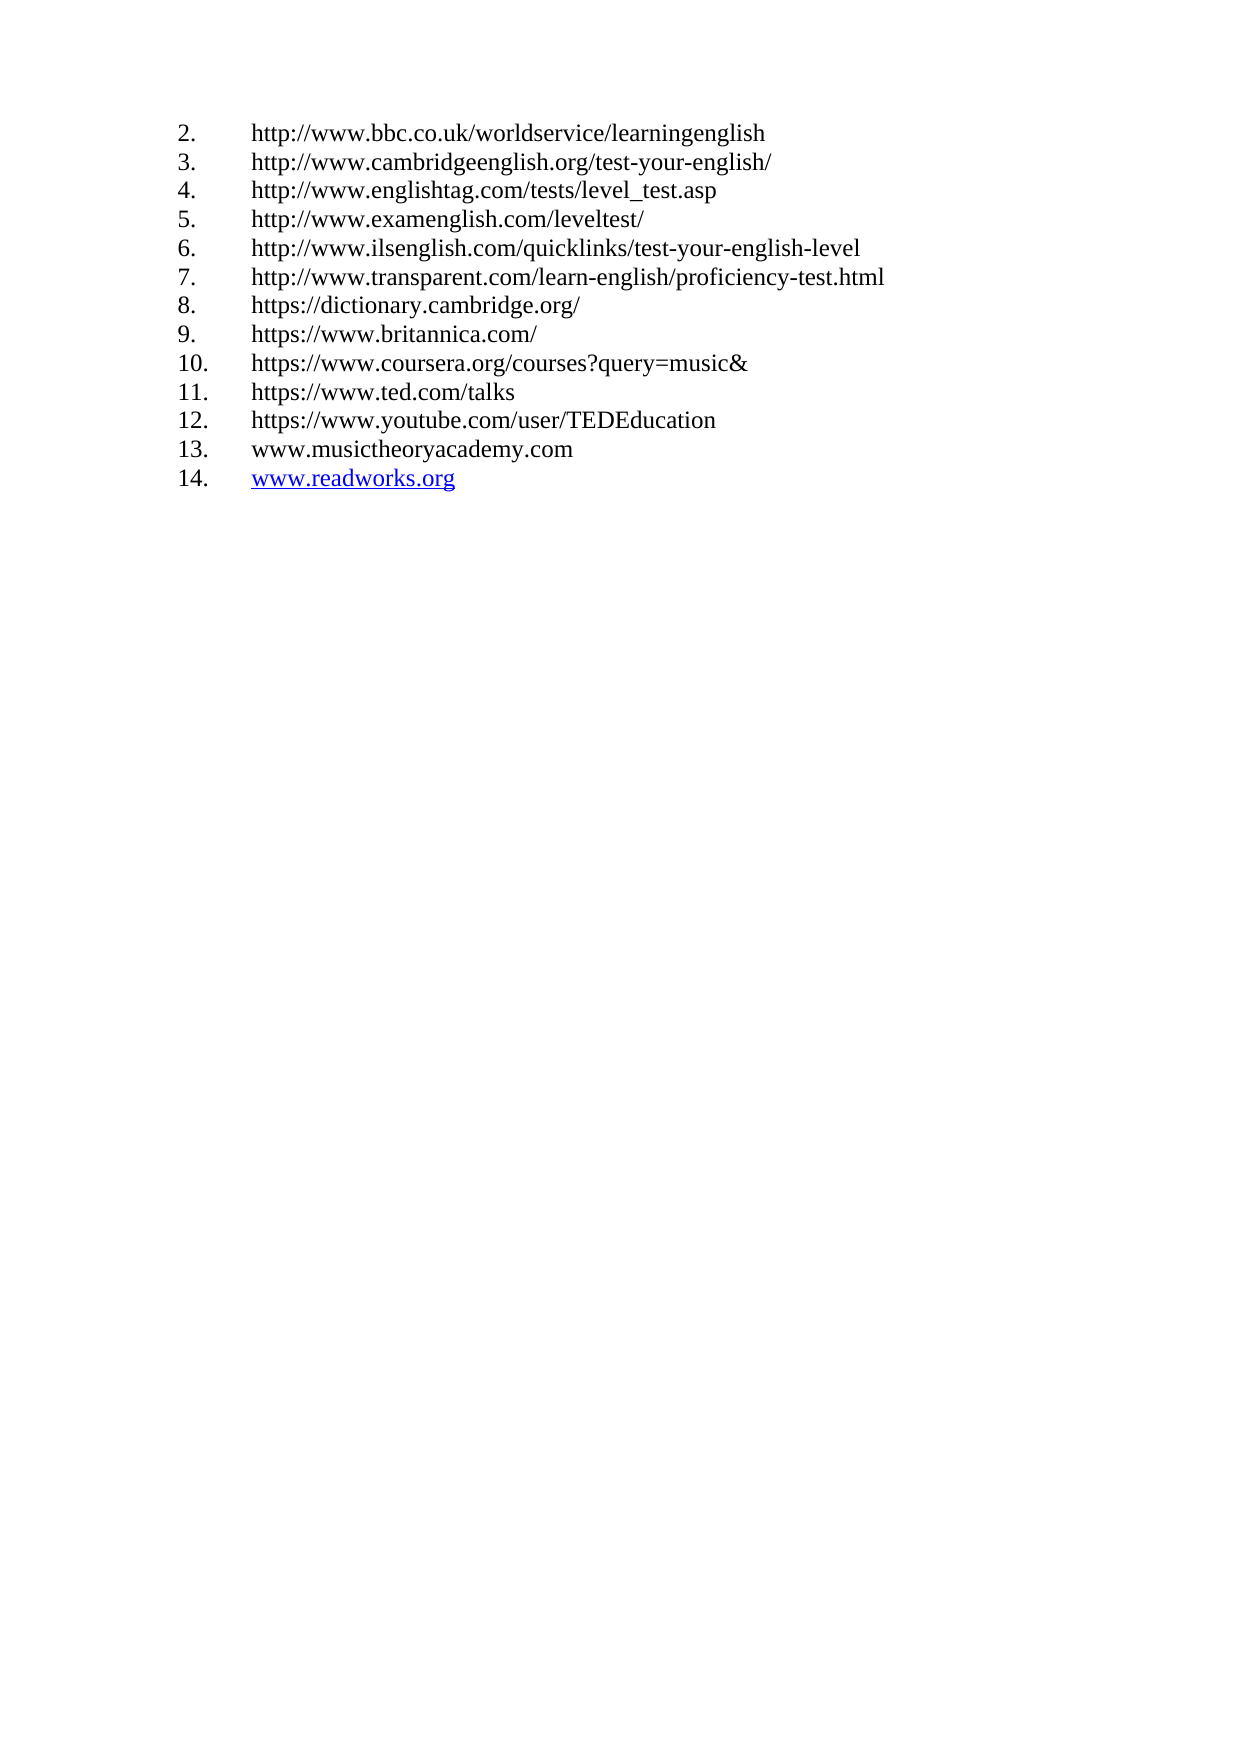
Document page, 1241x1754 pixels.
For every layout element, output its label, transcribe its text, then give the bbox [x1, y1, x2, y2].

text 7. http://www.transparent.com/learn-english/proficiency-test.html [177, 262, 1152, 291]
text 5. http://www.examenglish.com/leveltest/ [177, 204, 1152, 233]
text 8. https://dictionary.cambridge.org/ [177, 291, 1152, 319]
text 6. http://www.ilsenglish.com/quicklinks/test-your-english-level [177, 233, 1152, 262]
text 11. https://www.ted.com/talks [177, 377, 1152, 406]
text 3. http://www.cambridgeenglish.org/test-your-english/ [177, 147, 1152, 176]
text 9. https://www.britannica.com/ [177, 319, 1152, 348]
text 14. www.readworks.org [177, 463, 1152, 492]
text 10. https://www.coursera.org/courses?query=music& [177, 348, 1152, 377]
text 13. www.musictheoryacademy.com [177, 434, 1152, 463]
text 4. http://www.englishtag.com/tests/level_test.asp [177, 176, 1152, 204]
text 2. http://www.bbc.co.uk/worldservice/learningenglish [177, 118, 1152, 147]
text 12. https://www.youtube.com/user/TEDEducation [177, 406, 1152, 434]
